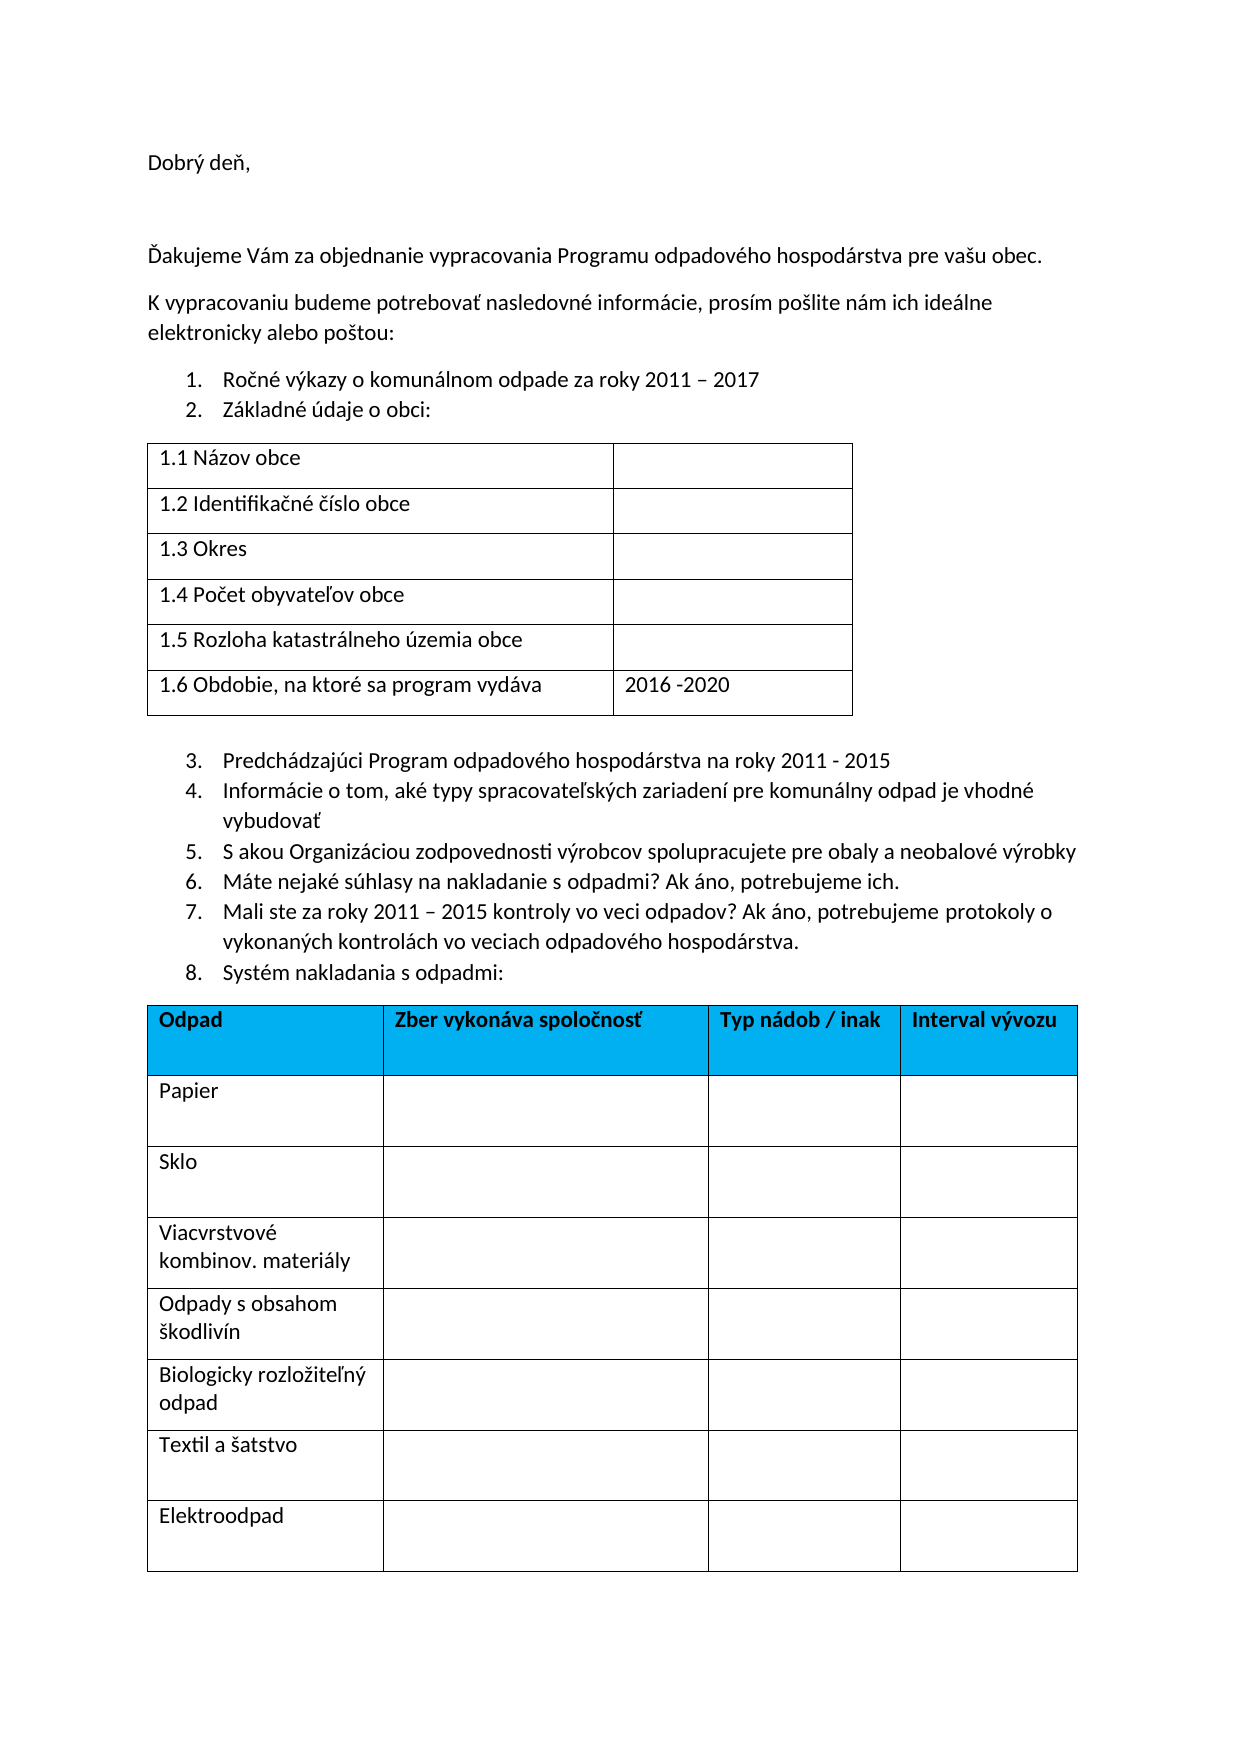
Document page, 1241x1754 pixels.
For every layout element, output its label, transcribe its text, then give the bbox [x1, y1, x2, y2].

table_cell [709, 1360, 900, 1429]
table_cell [901, 1218, 1077, 1288]
text Ďakujeme Vám za objednanie vypracovania Programu odpadového hospodárstva pre vašu obec. [148, 241, 1093, 269]
table_header Interval vývozu [901, 1006, 1077, 1075]
table_header [614, 444, 852, 488]
table_cell [901, 1289, 1077, 1359]
text K vypracovaniu budeme potrebovať nasledovné informácie, prosím pošlite nám ich ideálne elektronicky alebo poštou: [148, 288, 1093, 346]
list Systém nakladania s odpadmi: [185, 958, 1093, 986]
table_cell Viacvrstvové kombinov. materiály [148, 1218, 383, 1288]
table_cell [384, 1076, 708, 1146]
table_cell [709, 1147, 900, 1217]
list Informácie o tom, aké typy spracovateľských zariadení pre komunálny odpad je vhodné vybudovať [185, 776, 1093, 834]
table_cell [384, 1501, 708, 1571]
table_header Zber vykonáva spoločnosť [384, 1006, 708, 1075]
table_cell [384, 1431, 708, 1500]
table_cell [384, 1289, 708, 1359]
table_cell [901, 1360, 1077, 1429]
table_cell [709, 1289, 900, 1359]
table_cell 1.2 Identifikačné číslo obce [148, 489, 613, 533]
table_cell Textil a šatstvo [148, 1431, 383, 1500]
list S akou Organizáciou zodpovednosti výrobcov spolupracujete pre obaly a neobalové výrobky [185, 837, 1093, 865]
table_cell [384, 1218, 708, 1288]
text Dobrý deň, [148, 148, 1093, 176]
table_cell Sklo [148, 1147, 383, 1217]
list Predchádzajúci Program odpadového hospodárstva na roky 2011 - 2015 [185, 746, 1093, 774]
table_cell Biologicky rozložiteľný odpad [148, 1360, 383, 1429]
table_cell [709, 1076, 900, 1146]
table_cell 1.4 Počet obyvateľov obce [148, 580, 613, 624]
table_cell [614, 489, 852, 533]
table_header 1.1 Názov obce [148, 444, 613, 488]
table_cell [901, 1076, 1077, 1146]
table_cell 2016 -2020 [614, 671, 852, 715]
table_cell [614, 625, 852, 669]
table_cell 1.3 Okres [148, 534, 613, 579]
table_header Typ nádob / inak [709, 1006, 900, 1075]
table_cell [901, 1431, 1077, 1500]
table_cell 1.6 Obdobie, na ktoré sa program vydáva [148, 671, 613, 715]
table_cell [384, 1360, 708, 1429]
list Mali ste za roky 2011 – 2015 kontroly vo veci odpadov? Ak áno, potrebujeme protokoly o vykonaných kontrolách vo veciach odpadového hospodárstva. [185, 897, 1093, 955]
table_cell [709, 1501, 900, 1571]
list Máte nejaké súhlasy na nakladanie s odpadmi? Ak áno, potrebujeme ich. [185, 867, 1093, 895]
table_cell [614, 534, 852, 579]
table_cell [709, 1218, 900, 1288]
table_cell [901, 1147, 1077, 1217]
list Ročné výkazy o komunálnom odpade za roky 2011 – 2017 [185, 365, 1093, 393]
table_cell [384, 1147, 708, 1217]
table_cell 1.5 Rozloha katastrálneho územia obce [148, 625, 613, 669]
table_cell [709, 1431, 900, 1500]
table_cell [901, 1501, 1077, 1571]
table_header Odpad [148, 1006, 383, 1075]
list Základné údaje o obci: [185, 396, 1093, 423]
table_cell Odpady s obsahom škodlivín [148, 1289, 383, 1359]
table_cell [614, 580, 852, 624]
table_cell Papier [148, 1076, 383, 1146]
table_cell Elektroodpad [148, 1501, 383, 1571]
